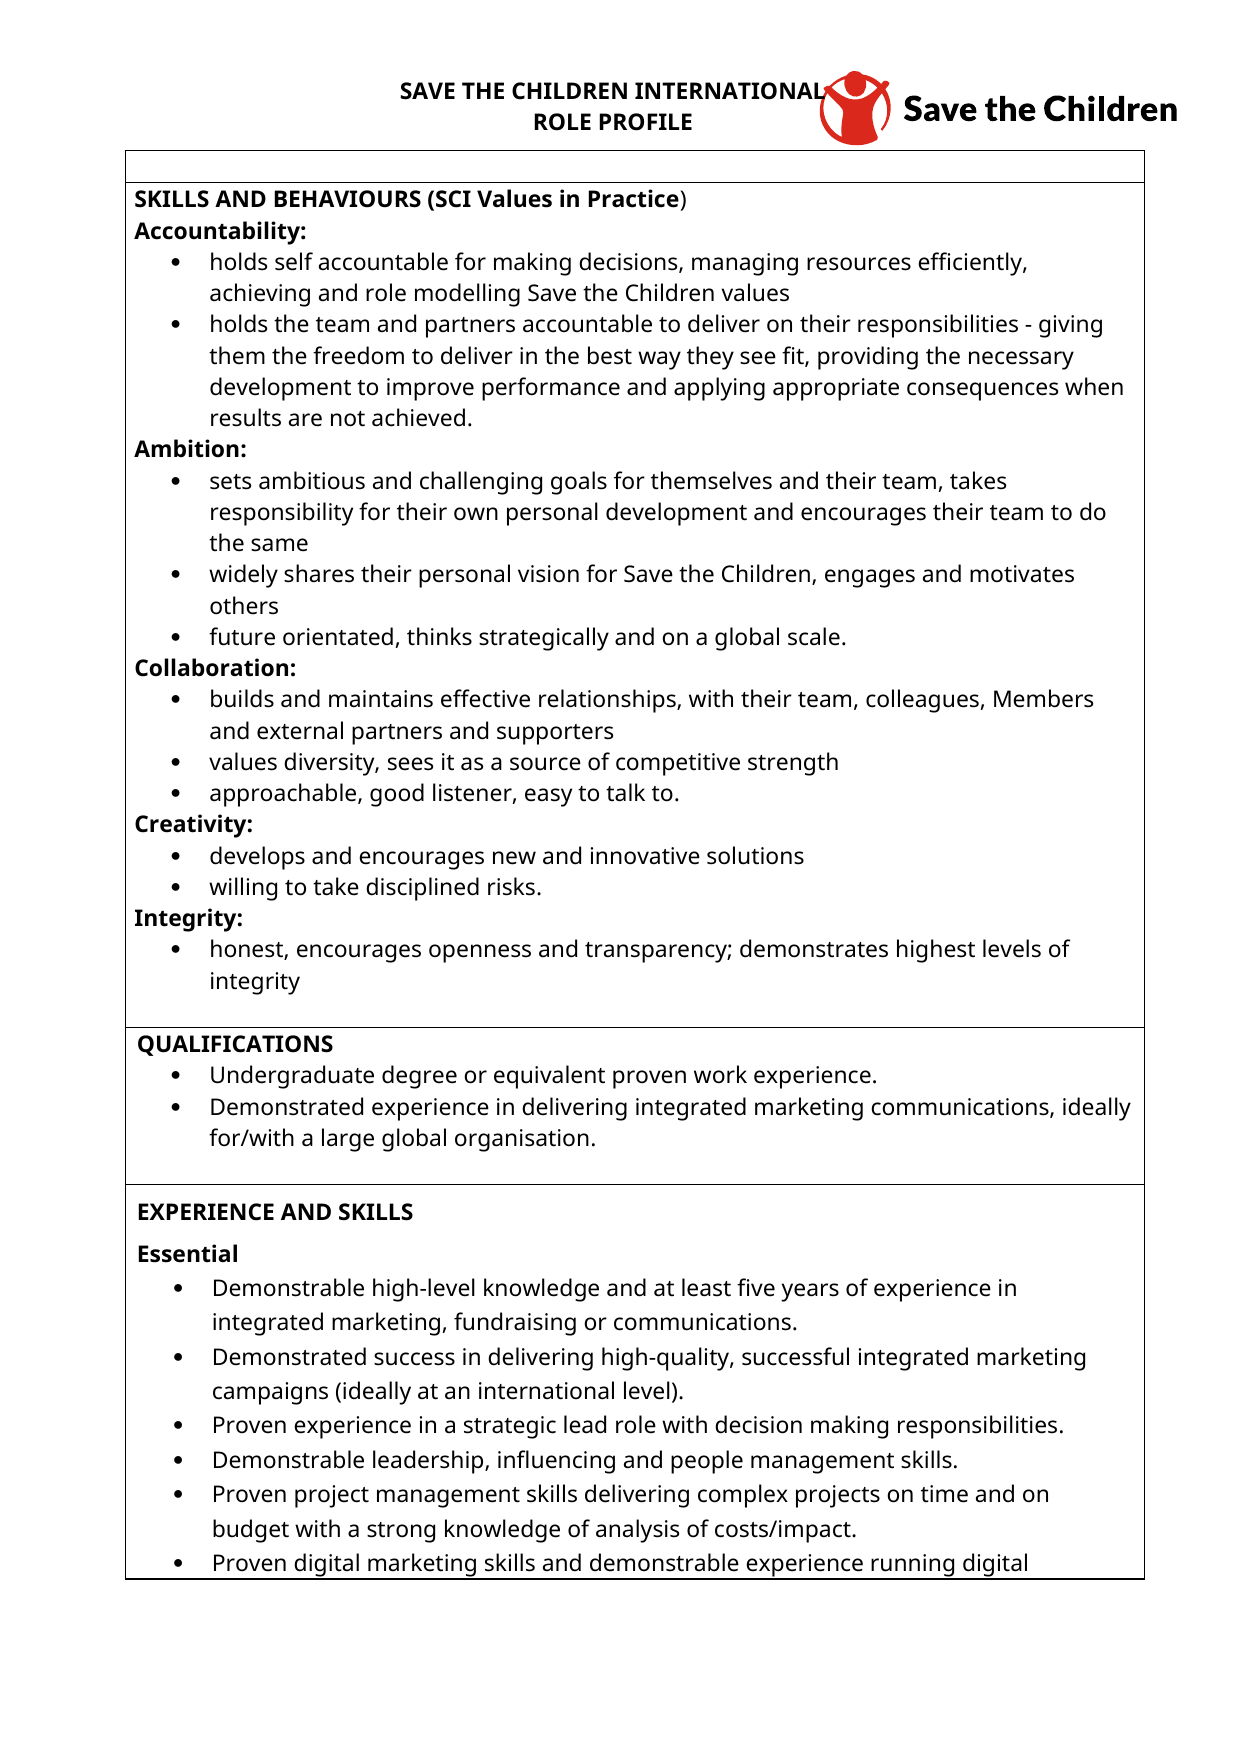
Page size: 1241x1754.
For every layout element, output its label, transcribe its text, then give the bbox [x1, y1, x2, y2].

table_cell QUALIFICATIONS Undergraduate degree or equivalent proven work experience. Demonstrated experience in delivering integrated marketing communications, ideally for/with a large global organisation. [126, 1028, 1144, 1184]
table_cell SKILLS AND BEHAVIOURS (SCI Values in Practice) Accountability: holds self accountable for making decisions, managing resources efficiently, achieving and role modelling Save the Children values holds the team and partners accountable to deliver on their responsibilities - giving them the freedom to deliver in the best way they see fit, providing the necessary development to improve performance and applying appropriate consequences when results are not achieved. Ambition: sets ambitious and challenging goals for themselves and their team, takes responsibility for their own personal development and encourages their team to do the same widely shares their personal vision for Save the Children, engages and motivates others future orientated, thinks strategically and on a global scale. Collaboration: builds and maintains effective relationships, with their team, colleagues, Members and external partners and supporters values diversity, sees it as a source of competitive strength approachable, good listener, easy to talk to. Creativity: develops and encourages new and innovative solutions willing to take disciplined risks. Integrity: honest, encourages openness and transparency; demonstrates highest levels of integrity [126, 183, 1144, 1027]
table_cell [126, 1185, 1144, 1578]
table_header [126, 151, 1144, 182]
